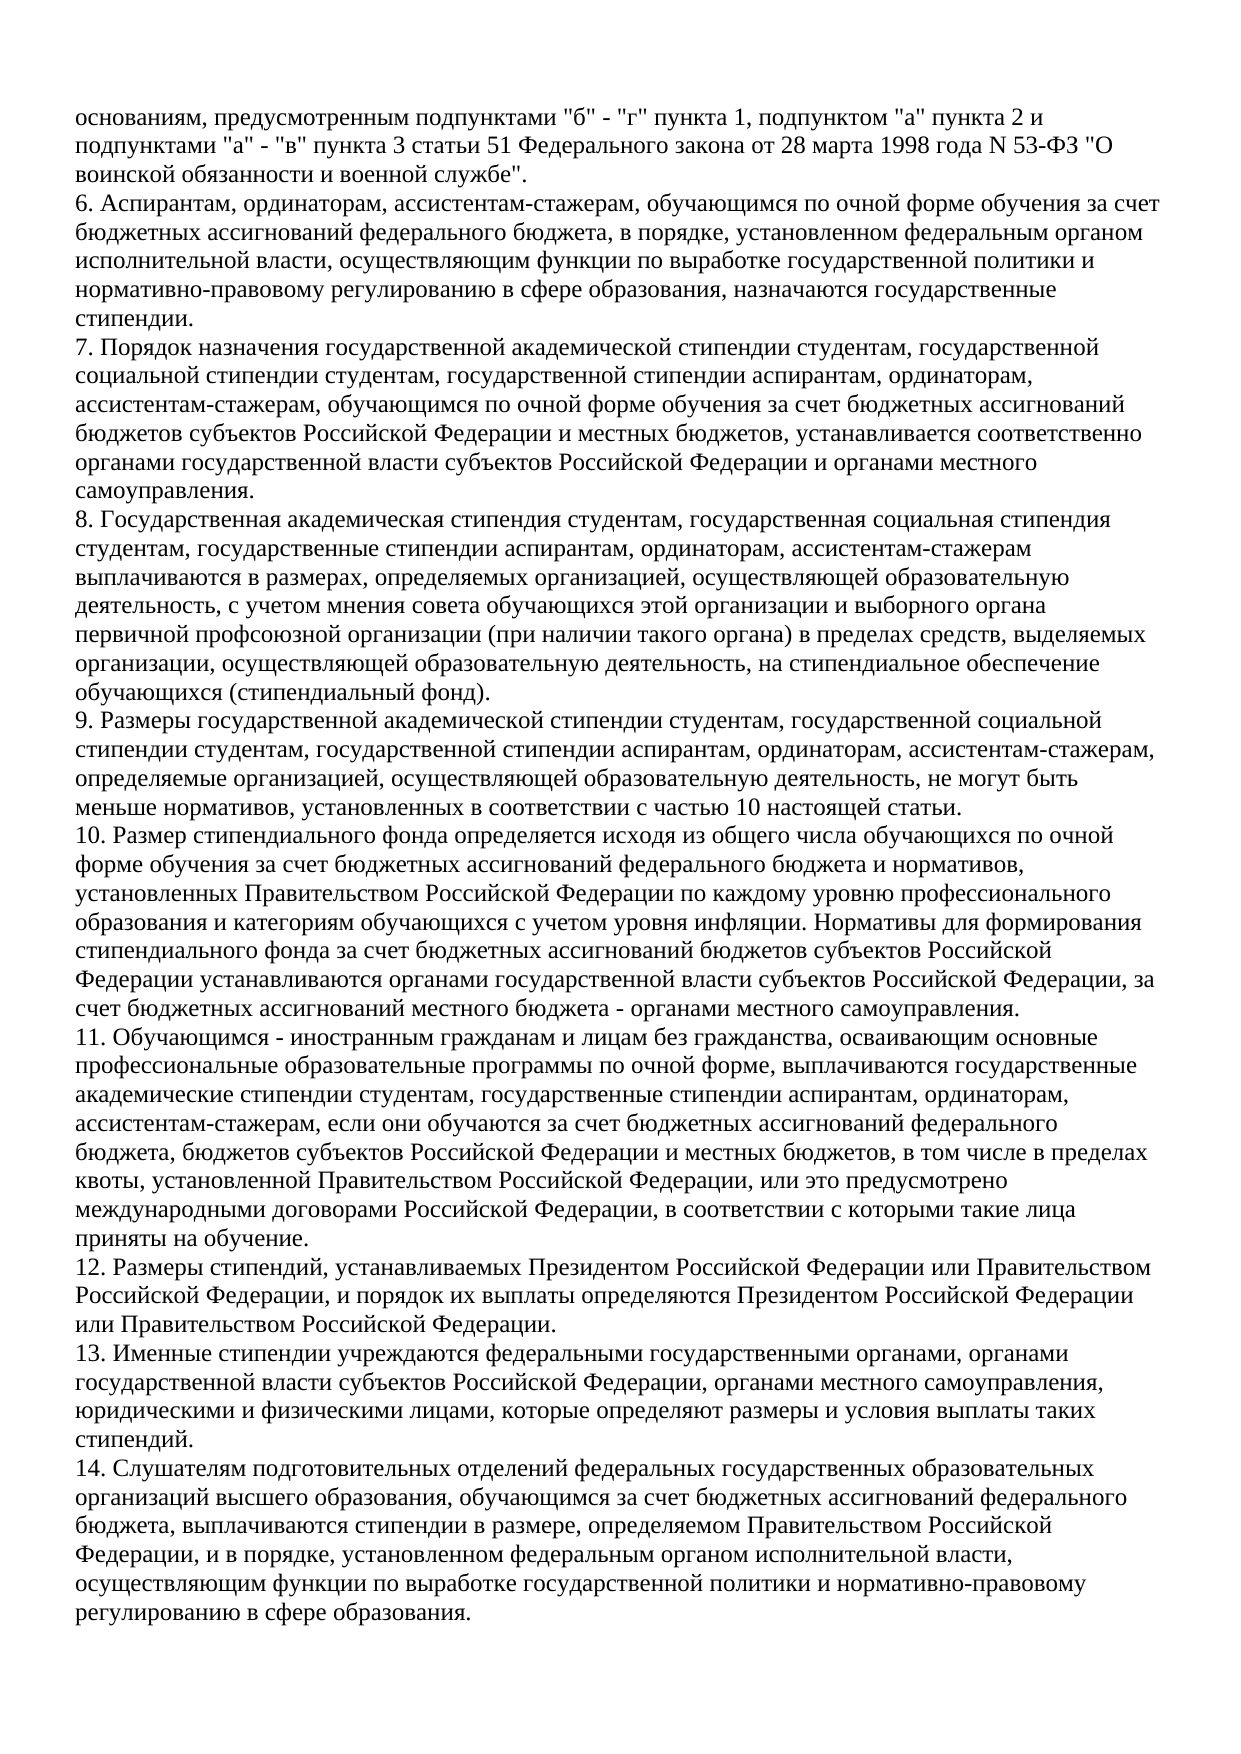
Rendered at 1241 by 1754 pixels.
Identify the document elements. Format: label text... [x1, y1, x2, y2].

text 14. Слушателям подготовительных отделений федеральных государственных образовательных организаций высшего образования, обучающимся за счет бюджетных ассигнований федерального бюджета, выплачиваются стипендии в размере, определяемом Правительством Российской Федерации, и в порядке, установленном федеральным органом исполнительной власти, осуществляющим функции по выработке государственной политики и нормативно-правовому регулированию в сфере образования. [75, 1453, 1165, 1626]
text 11. Обучающимся - иностранным гражданам и лицам без гражданства, осваивающим основные профессиональные образовательные программы по очной форме, выплачиваются государственные академические стипендии студентам, государственные стипендии аспирантам, ординаторам, ассистентам-стажерам, если они обучаются за счет бюджетных ассигнований федерального бюджета, бюджетов субъектов Российской Федерации и местных бюджетов, в том числе в пределах квоты, установленной Правительством Российской Федерации, или это предусмотрено международными договорами Российской Федерации, в соответствии с которыми такие лица приняты на обучение. [75, 1022, 1165, 1252]
text 13. Именные стипендии учреждаются федеральными государственными органами, органами государственной власти субъектов Российской Федерации, органами местного самоуправления, юридическими и физическими лицами, которые определяют размеры и условия выплаты таких стипендий. [75, 1338, 1165, 1453]
text 10. Размер стипендиального фонда определяется исходя из общего числа обучающихся по очной форме обучения за счет бюджетных ассигнований федерального бюджета и нормативов, установленных Правительством Российской Федерации по каждому уровню профессионального образования и категориям обучающихся с учетом уровня инфляции. Нормативы для формирования стипендиального фонда за счет бюджетных ассигнований бюджетов субъектов Российской Федерации устанавливаются органами государственной власти субъектов Российской Федерации, за счет бюджетных ассигнований местного бюджета - органами местного самоуправления. [75, 821, 1165, 1022]
text 7. Порядок назначения государственной академической стипендии студентам, государственной социальной стипендии студентам, государственной стипендии аспирантам, ординаторам, ассистентам-стажерам, обучающимся по очной форме обучения за счет бюджетных ассигнований бюджетов субъектов Российской Федерации и местных бюджетов, устанавливается соответственно органами государственной власти субъектов Российской Федерации и органами местного самоуправления. [75, 332, 1165, 504]
text 6. Аспирантам, ординаторам, ассистентам-стажерам, обучающимся по очной форме обучения за счет бюджетных ассигнований федерального бюджета, в порядке, установленном федеральным органом исполнительной власти, осуществляющим функции по выработке государственной политики и нормативно-правовому регулированию в сфере образования, назначаются государственные стипендии. [75, 188, 1165, 332]
text 12. Размеры стипендий, устанавливаемых Президентом Российской Федерации или Правительством Российской Федерации, и порядок их выплаты определяются Президентом Российской Федерации или Правительством Российской Федерации. [75, 1252, 1165, 1338]
text 8. Государственная академическая стипендия студентам, государственная социальная стипендия студентам, государственные стипендии аспирантам, ординаторам, ассистентам-стажерам выплачиваются в размерах, определяемых организацией, осуществляющей образовательную деятельность, с учетом мнения совета обучающихся этой организации и выборного органа первичной профсоюзной организации (при наличии такого органа) в пределах средств, выделяемых организации, осуществляющей образовательную деятельность, на стипендиальное обеспечение обучающихся (стипендиальный фонд). [75, 504, 1165, 706]
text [75, 102, 1165, 188]
text 9. Размеры государственной академической стипендии студентам, государственной социальной стипендии студентам, государственной стипендии аспирантам, ординаторам, ассистентам-стажерам, определяемые организацией, осуществляющей образовательную деятельность, не могут быть меньше нормативов, установленных в соответствии с частью 10 настоящей статьи. [75, 706, 1165, 821]
